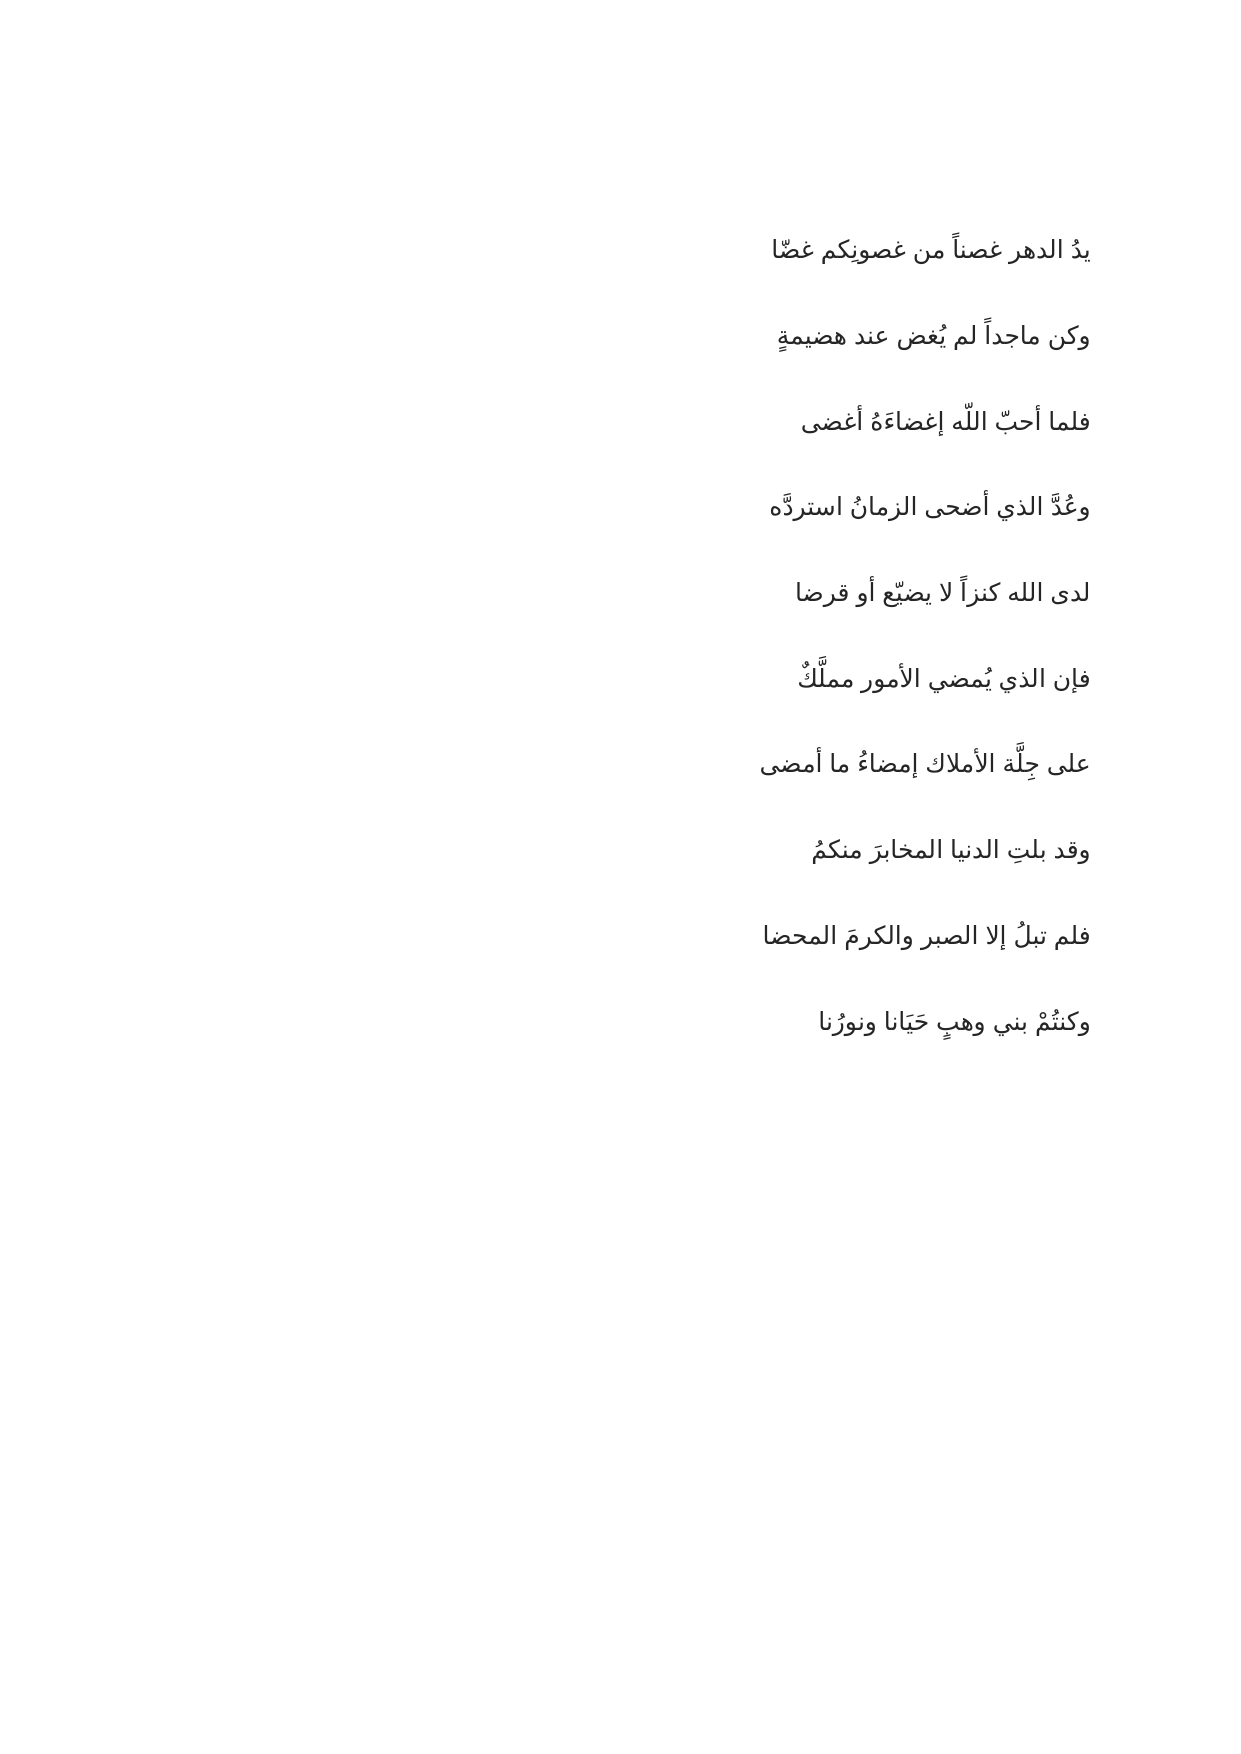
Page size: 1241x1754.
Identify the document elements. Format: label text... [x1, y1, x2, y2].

text وكن ماجداً لم يُغض عند هضيمةٍ [150, 327, 1090, 356]
text لدى الله كنزاً لا يضيّع أو قرضا [150, 584, 1090, 613]
text وكنتُمْ بني وهبٍ حَيَانا ونورُنا [150, 1013, 1090, 1041]
text على جِلَّة الأملاك إمضاءُ ما أمضى [150, 755, 1090, 784]
text وقد بلتِ الدنيا المخابرَ منكمُ [150, 841, 1090, 870]
text يدُ الدهر غصناً من غصونِكم غضّا [150, 241, 1090, 270]
text فلما أحبّ اللّه إغضاءَهُ أغضى [150, 412, 1090, 441]
text وعُدَّ الذي أضحى الزمانُ استردَّه [150, 498, 1090, 527]
text فلم تبلُ إلا الصبر والكرمَ المحضا [150, 927, 1090, 956]
text فإن الذي يُمضي الأمور مملَّكٌ [150, 670, 1090, 698]
